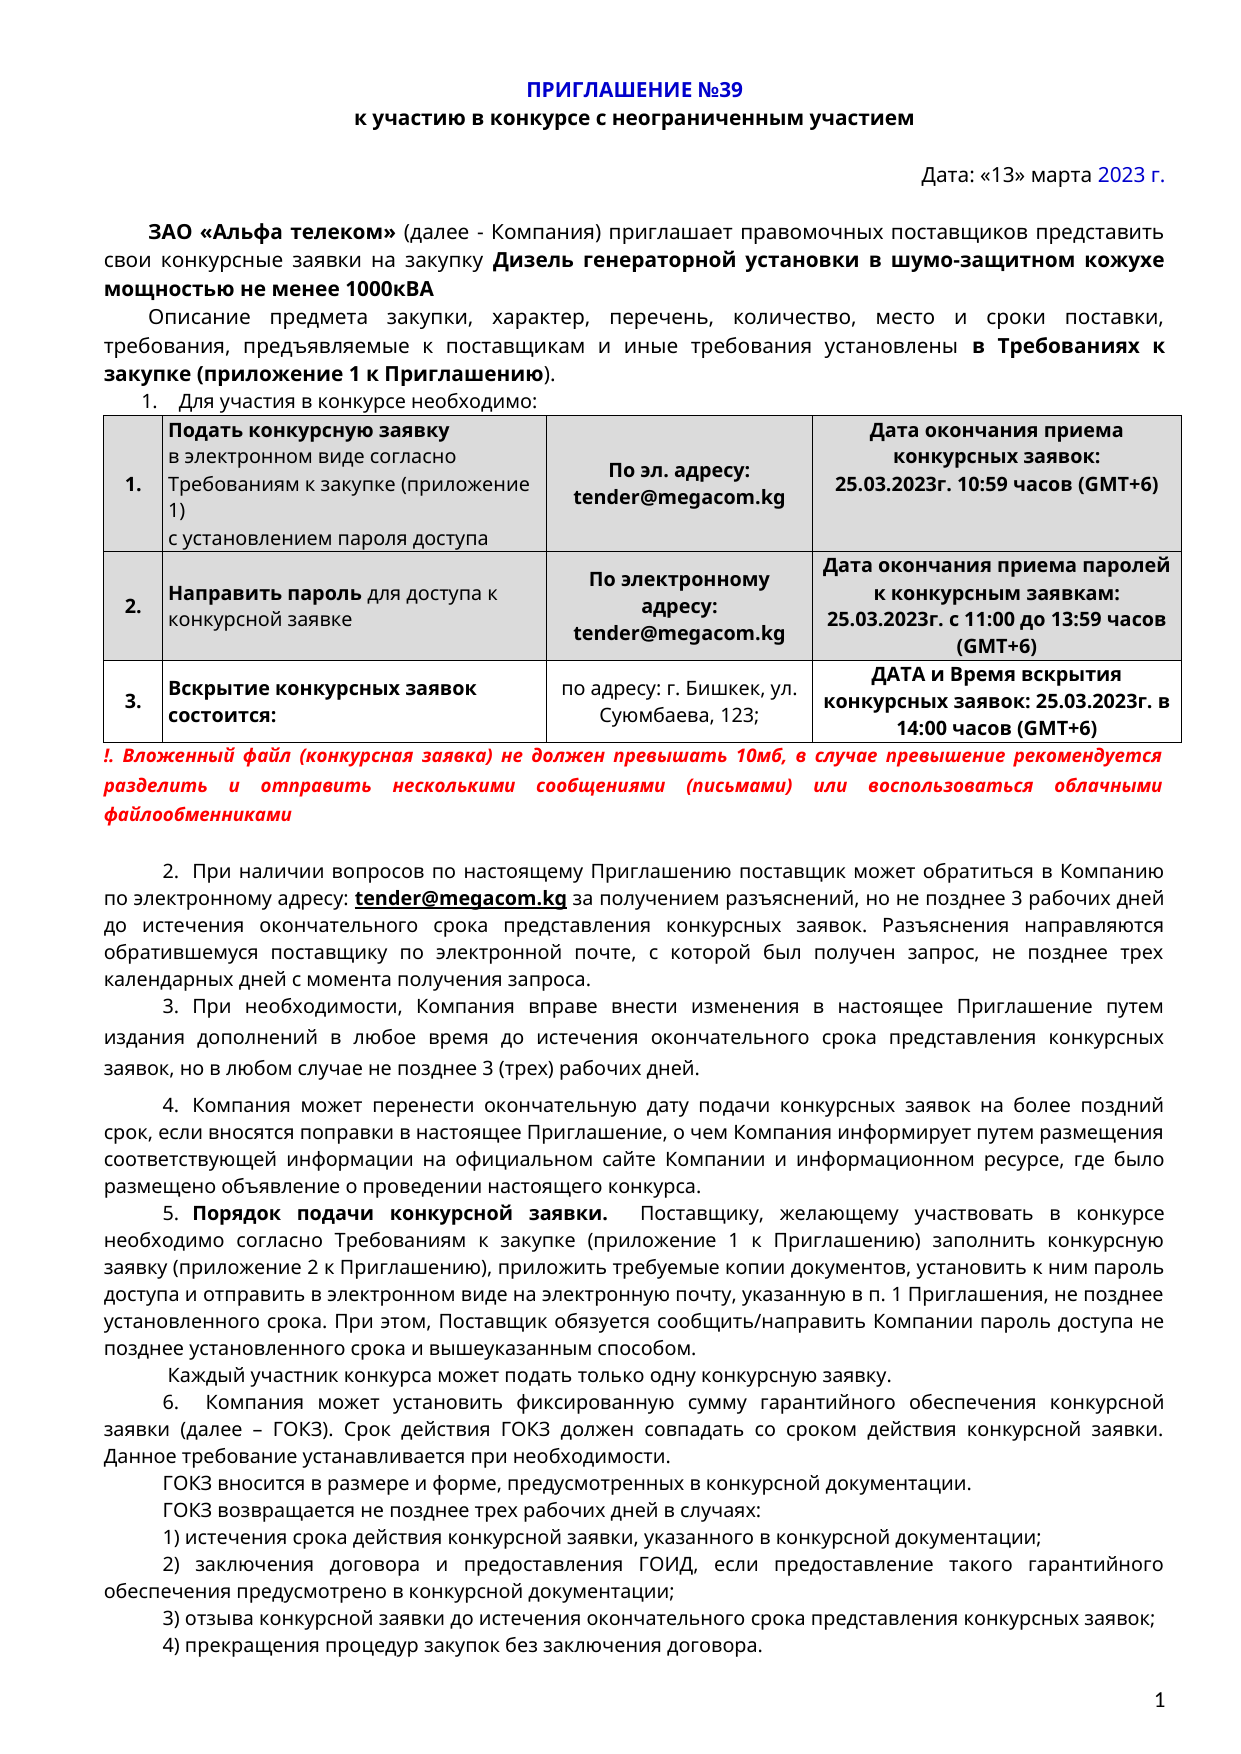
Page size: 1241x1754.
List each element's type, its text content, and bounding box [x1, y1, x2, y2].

table_cell 2. [104, 552, 162, 660]
list ГОКЗ вносится в размере и форме, предусмотренных в конкурсной документации. [103, 1469, 1165, 1496]
list Компания может установить фиксированную сумму гарантийного обеспечения конкурсной заявки (далее – ГОКЗ). Срок действия ГОКЗ должен совпадать со сроком действия конкурсной заявки. Данное требование устанавливается при необходимости. [103, 1388, 1165, 1469]
table_cell Направить пароль для доступа к конкурсной заявке [163, 552, 546, 660]
list 1) истечения срока действия конкурсной заявки, указанного в конкурсной документации; [103, 1523, 1165, 1550]
text ЗАО «Альфа телеком» (далее - Компания) приглашает правомочных поставщиков представить свои конкурсные заявки на закупку Дизель генераторной установки в шумо-защитном кожухе мощностью не менее 1000кВА [103, 217, 1165, 302]
list Компания может перенести окончательную дату подачи конкурсных заявок на более поздний срок, если вносятся поправки в настоящее Приглашение, о чем Компания информирует путем размещения соответствующей информации на официальном сайте Компании и информационном ресурсе, где было размещено объявление о проведении настоящего конкурса. [103, 1091, 1165, 1199]
table_cell ДАТА и Время вскрытия конкурсных заявок: 25.03.2023г. в 14:00 часов (GMT+6) [813, 661, 1181, 742]
table_header Подать конкурсную заявку в электронном виде согласно Требованиям к закупке (приложение 1) с установлением пароля доступа [163, 416, 546, 551]
list Каждый участник конкурса может подать только одну конкурсную заявку. [162, 1361, 1165, 1388]
table_header 1. [104, 416, 162, 551]
text ПРИГЛАШЕНИЕ №39 [103, 75, 1165, 103]
table_header Дата окончания приема конкурсных заявок: 25.03.2023г. 10:59 часов (GMT+6) [813, 416, 1181, 551]
text к участию в конкурсе с неограниченным участием [103, 103, 1165, 132]
table_cell По электронному адресу: tender@megacom.kg [547, 552, 812, 660]
table_cell по адресу: г. Бишкек, ул. Суюмбаева, 123; [547, 661, 812, 742]
text Описание предмета закупки, характер, перечень, количество, место и сроки поставки, требования, предъявляемые к поставщикам и иные требования установлены в Требованиях к закупке (приложение 1 к Приглашению). [103, 302, 1165, 388]
list При наличии вопросов по настоящему Приглашению поставщик может обратиться в Компанию по электронному адресу: tender@megacom.kg за получением разъяснений, но не позднее 3 рабочих дней до истечения окончательного срока представления конкурсных заявок. Разъяснения направляются обратившемуся поставщику по электронной почте, с которой был получен запрос, не позднее трех календарных дней с момента получения запроса. [103, 857, 1165, 992]
table_header По эл. адресу: tender@megacom.kg [547, 416, 812, 551]
table_cell 3. [104, 661, 162, 742]
list 2) заключения договора и предоставления ГОИД, если предоставление такого гарантийного обеспечения предусмотрено в конкурсной документации; [103, 1550, 1165, 1604]
list 4) прекращения процедур закупок без заключения договора. [103, 1631, 1165, 1658]
text Дата: «13» марта 2023 г. [103, 160, 1165, 189]
table_cell Дата окончания приема паролей к конкурсным заявкам: 25.03.2023г. с 11:00 до 13:59 часов (GMT+6) [813, 552, 1181, 660]
text !. Вложенный файл (конкурсная заявка) не должен превышать 10мб, в случае превышение рекомендуется разделить и отправить несколькими сообщениями (письмами) или воспользоваться облачными файлообменниками [103, 743, 1165, 827]
list Порядок подачи конкурсной заявки. Поставщику, желающему участвовать в конкурсе необходимо согласно Требованиям к закупке (приложение 1 к Приглашению) заполнить конкурсную заявку (приложение 2 к Приглашению), приложить требуемые копии документов, установить к ним пароль доступа и отправить в электронном виде на электронную почту, указанную в п. 1 Приглашения, не позднее установленного срока. При этом, Поставщик обязуется сообщить/направить Компании пароль доступа не позднее установленного срока и вышеуказанным способом. [103, 1199, 1165, 1361]
list Для участия в конкурсе необходимо: [141, 388, 1165, 415]
table_cell Вскрытие конкурсных заявок состоится: [163, 661, 546, 742]
list 3) отзыва конкурсной заявки до истечения окончательного срока представления конкурсных заявок; [103, 1604, 1165, 1631]
list ГОКЗ возвращается не позднее трех рабочих дней в случаях: [103, 1496, 1165, 1523]
list При необходимости, Компания вправе внести изменения в настоящее Приглашение путем издания дополнений в любое время до истечения окончательного срока представления конкурсных заявок, но в любом случае не позднее 3 (трех) рабочих дней. [103, 992, 1165, 1081]
